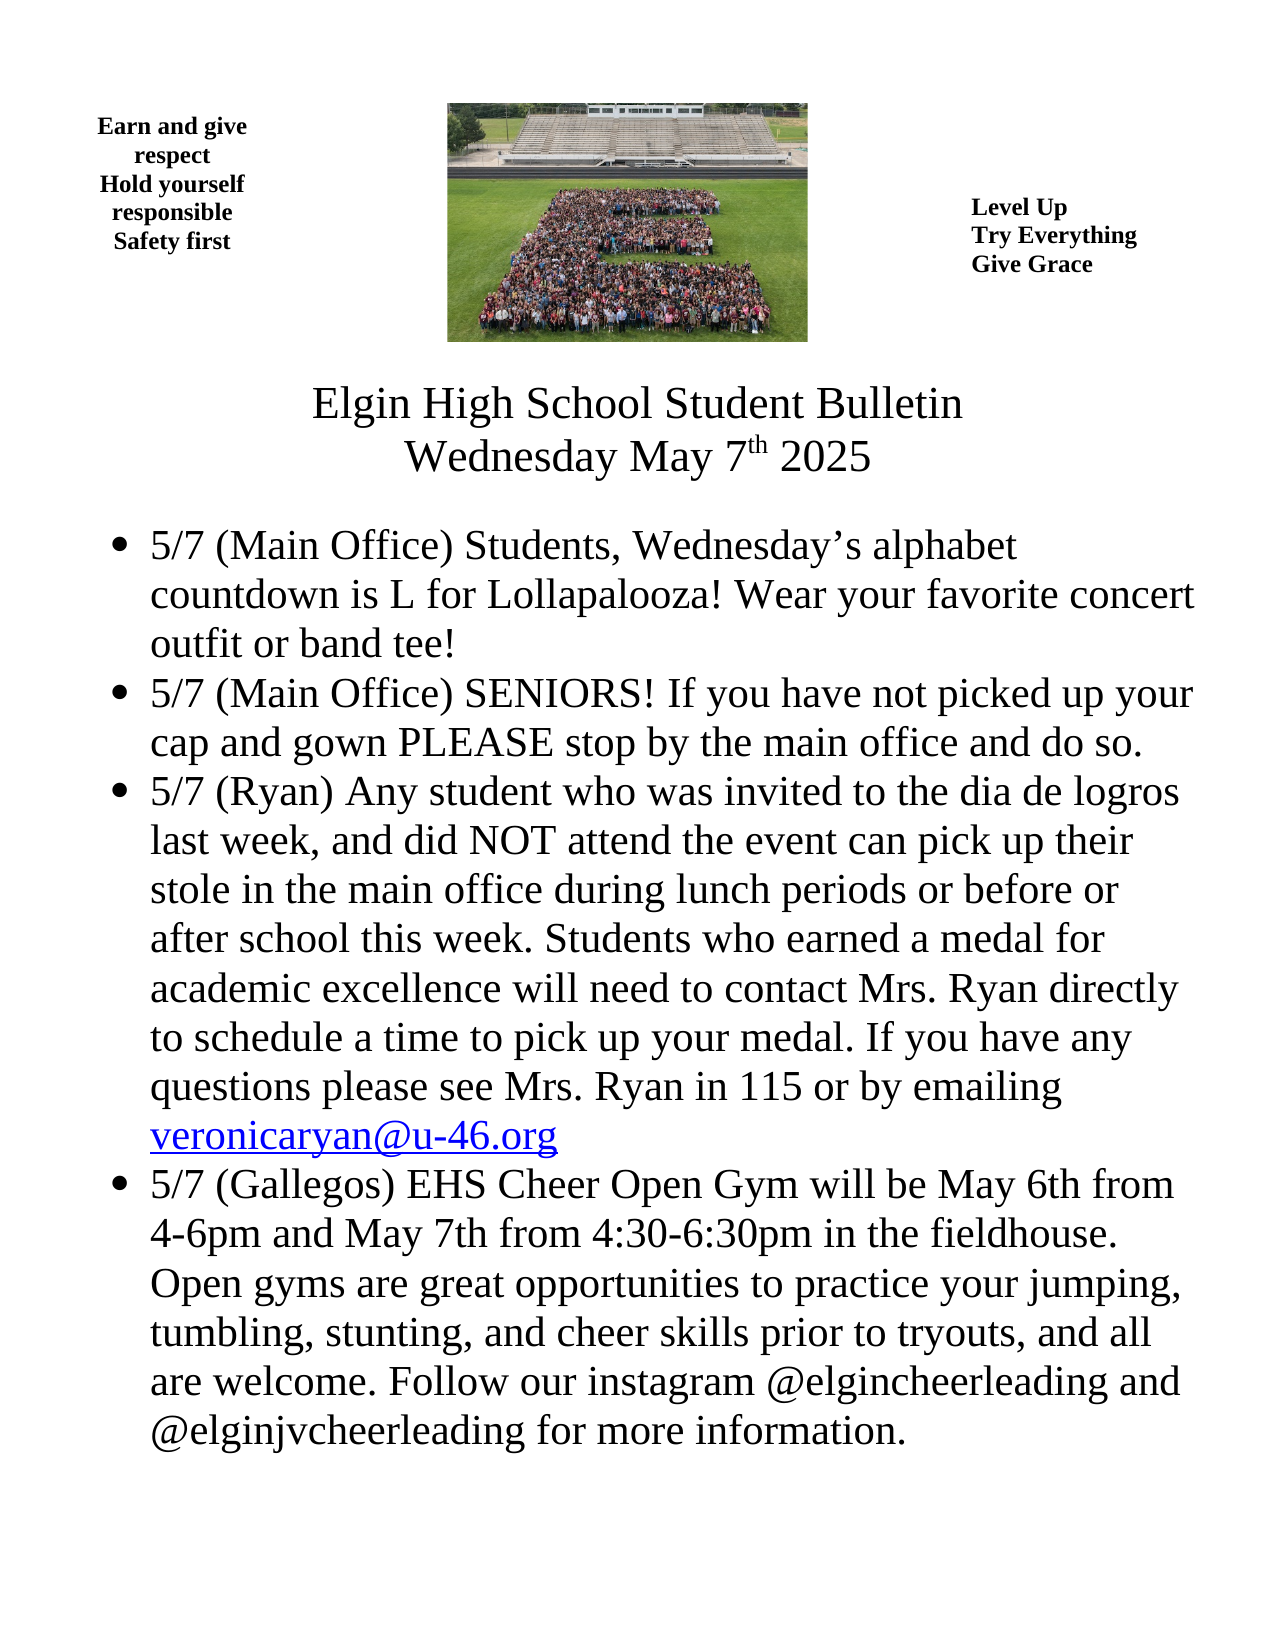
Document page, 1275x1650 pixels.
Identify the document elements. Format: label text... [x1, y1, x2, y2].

text Elgin High School Student Bulletin [75, 376, 1200, 429]
list 5/7 (Main Office) SENIORS! If you have not picked up your cap and gown PLEASE stop by the main office and do so. [112, 667, 1200, 766]
list 5/7 (Ryan) Any student who was invited to the dia de logros last week, and did NOT attend the event can pick up their stole in the main office during lunch periods or before or after school this week. Students who earned a medal for academic excellence will need to contact Mrs. Ryan directly to schedule a time to pick up your medal. If you have any questions please see Mrs. Ryan in 115 or by emailing veronicaryan@u-46.org [112, 766, 1200, 1159]
list 5/7 (Gallegos) EHS Cheer Open Gym will be May 6th from 4-6pm and May 7th from 4:30-6:30pm in the fieldhouse. Open gyms are great opportunities to practice your jumping, tumbling, stunting, and cheer skills prior to tryouts, and all are welcome. Follow our instagram @elgincheerleading and @elginjvcheerleading for more information. [112, 1159, 1200, 1454]
text Wednesday May 7th 2025 [75, 429, 1200, 481]
picture [447, 103, 808, 342]
list 5/7 (Main Office) Students, Wednesday’s alphabet countdown is L for Lollapalooza! Wear your favorite concert outfit or band tee! [112, 520, 1200, 667]
